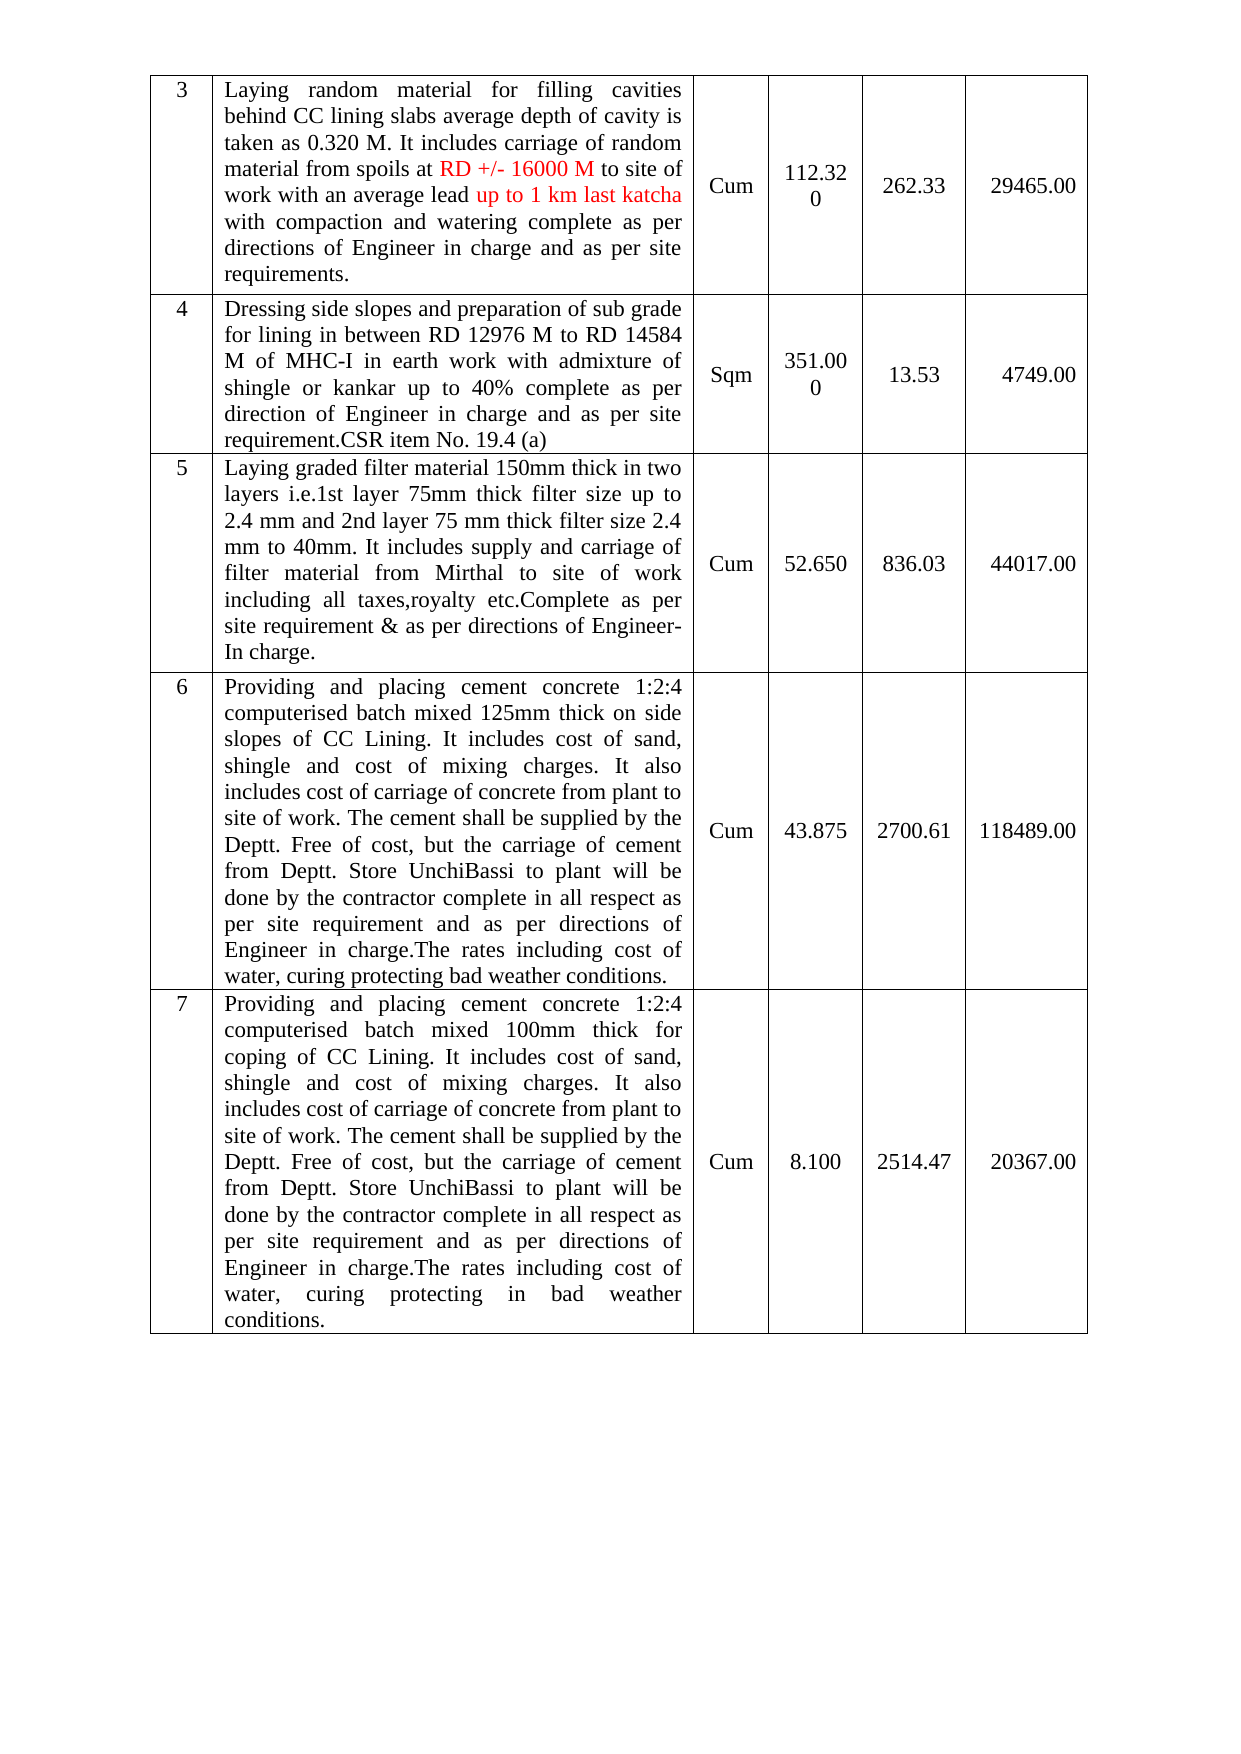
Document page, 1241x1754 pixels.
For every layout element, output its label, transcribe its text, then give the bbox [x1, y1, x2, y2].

table_cell 44017.00 [966, 454, 1087, 672]
table_cell 2514.47 [863, 990, 965, 1333]
table_cell Sqm [694, 295, 768, 453]
table_cell 29465.00 [966, 76, 1087, 294]
table_cell 4 [151, 295, 212, 453]
table_cell 4749.00 [966, 295, 1087, 453]
table_cell 7 [151, 990, 212, 1333]
table_cell 8.100 [769, 990, 862, 1333]
table_cell 20367.00 [966, 990, 1087, 1333]
table_cell 5 [151, 454, 212, 672]
table_cell 13.53 [863, 295, 965, 453]
table_cell Cum [694, 76, 768, 294]
table_cell Laying random material for filling cavities behind CC lining slabs average depth of cavity is taken as 0.320 M. It includes carriage of random material from spoils at RD +/- 16000 M to site of work with an average lead up to 1 km last katcha with compaction and watering complete as per directions of Engineer in charge and as per site requirements. [213, 76, 693, 294]
table_cell 52.650 [769, 454, 862, 672]
table_cell 2700.61 [863, 673, 965, 989]
table_cell 6 [151, 673, 212, 989]
table_cell Providing and placing cement concrete 1:2:4 computerised batch mixed 125mm thick on side slopes of CC Lining. It includes cost of sand, shingle and cost of mixing charges. It also includes cost of carriage of concrete from plant to site of work. The cement shall be supplied by the Deptt. Free of cost, but the carriage of cement from Deptt. Store UnchiBassi to plant will be done by the contractor complete in all respect as per site requirement and as per directions of Engineer in charge.The rates including cost of water, curing protecting bad weather conditions. [213, 673, 693, 989]
table_cell 351.000 [769, 295, 862, 453]
table_cell 112.320 [769, 76, 862, 294]
table_cell 118489.00 [966, 673, 1087, 989]
table_cell 262.33 [863, 76, 965, 294]
table_cell Cum [694, 673, 768, 989]
table_cell Dressing side slopes and preparation of sub grade for lining in between RD 12976 M to RD 14584 M of MHC-I in earth work with admixture of shingle or kankar up to 40% complete as per direction of Engineer in charge and as per site requirement.CSR item No. 19.4 (a) [213, 295, 693, 453]
table_cell Cum [694, 454, 768, 672]
table_cell 43.875 [769, 673, 862, 989]
table_cell 3 [151, 76, 212, 294]
table_cell Cum [694, 990, 768, 1333]
table_cell Providing and placing cement concrete 1:2:4 computerised batch mixed 100mm thick for coping of CC Lining. It includes cost of sand, shingle and cost of mixing charges. It also includes cost of carriage of concrete from plant to site of work. The cement shall be supplied by the Deptt. Free of cost, but the carriage of cement from Deptt. Store UnchiBassi to plant will be done by the contractor complete in all respect as per site requirement and as per directions of Engineer in charge.The rates including cost of water, curing protecting in bad weather conditions. [213, 990, 693, 1333]
table_cell 836.03 [863, 454, 965, 672]
table_cell Laying graded filter material 150mm thick in two layers i.e.1st layer 75mm thick filter size up to 2.4 mm and 2nd layer 75 mm thick filter size 2.4 mm to 40mm. It includes supply and carriage of filter material from Mirthal to site of work including all taxes,royalty etc.Complete as per site requirement & as per directions of Engineer-In charge. [213, 454, 693, 672]
